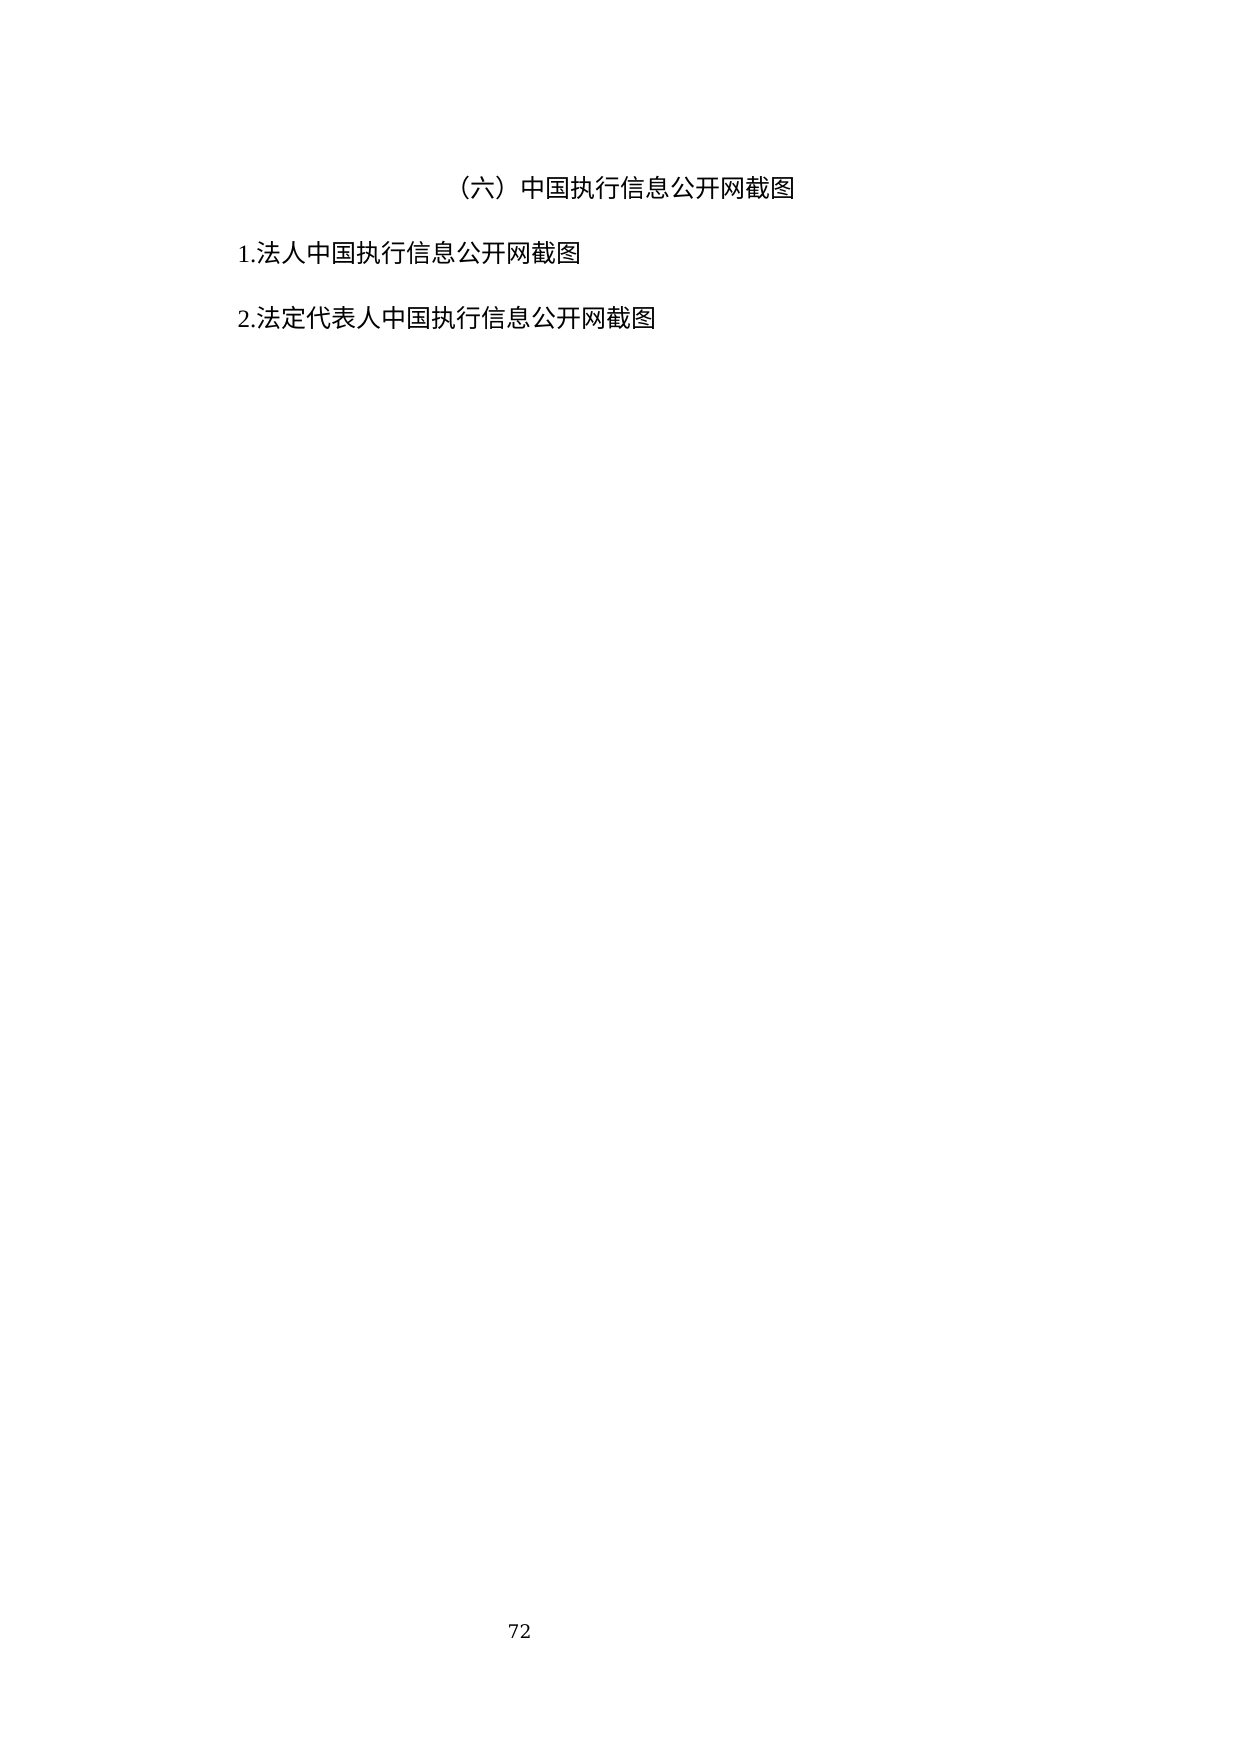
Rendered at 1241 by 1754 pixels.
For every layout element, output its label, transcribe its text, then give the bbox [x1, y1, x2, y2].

text （六）中国执行信息公开网截图 [187, 154, 1053, 219]
text 2.法定代表人中国执行信息公开网截图 [187, 284, 1053, 349]
text 1.法人中国执行信息公开网截图 [187, 219, 1053, 284]
